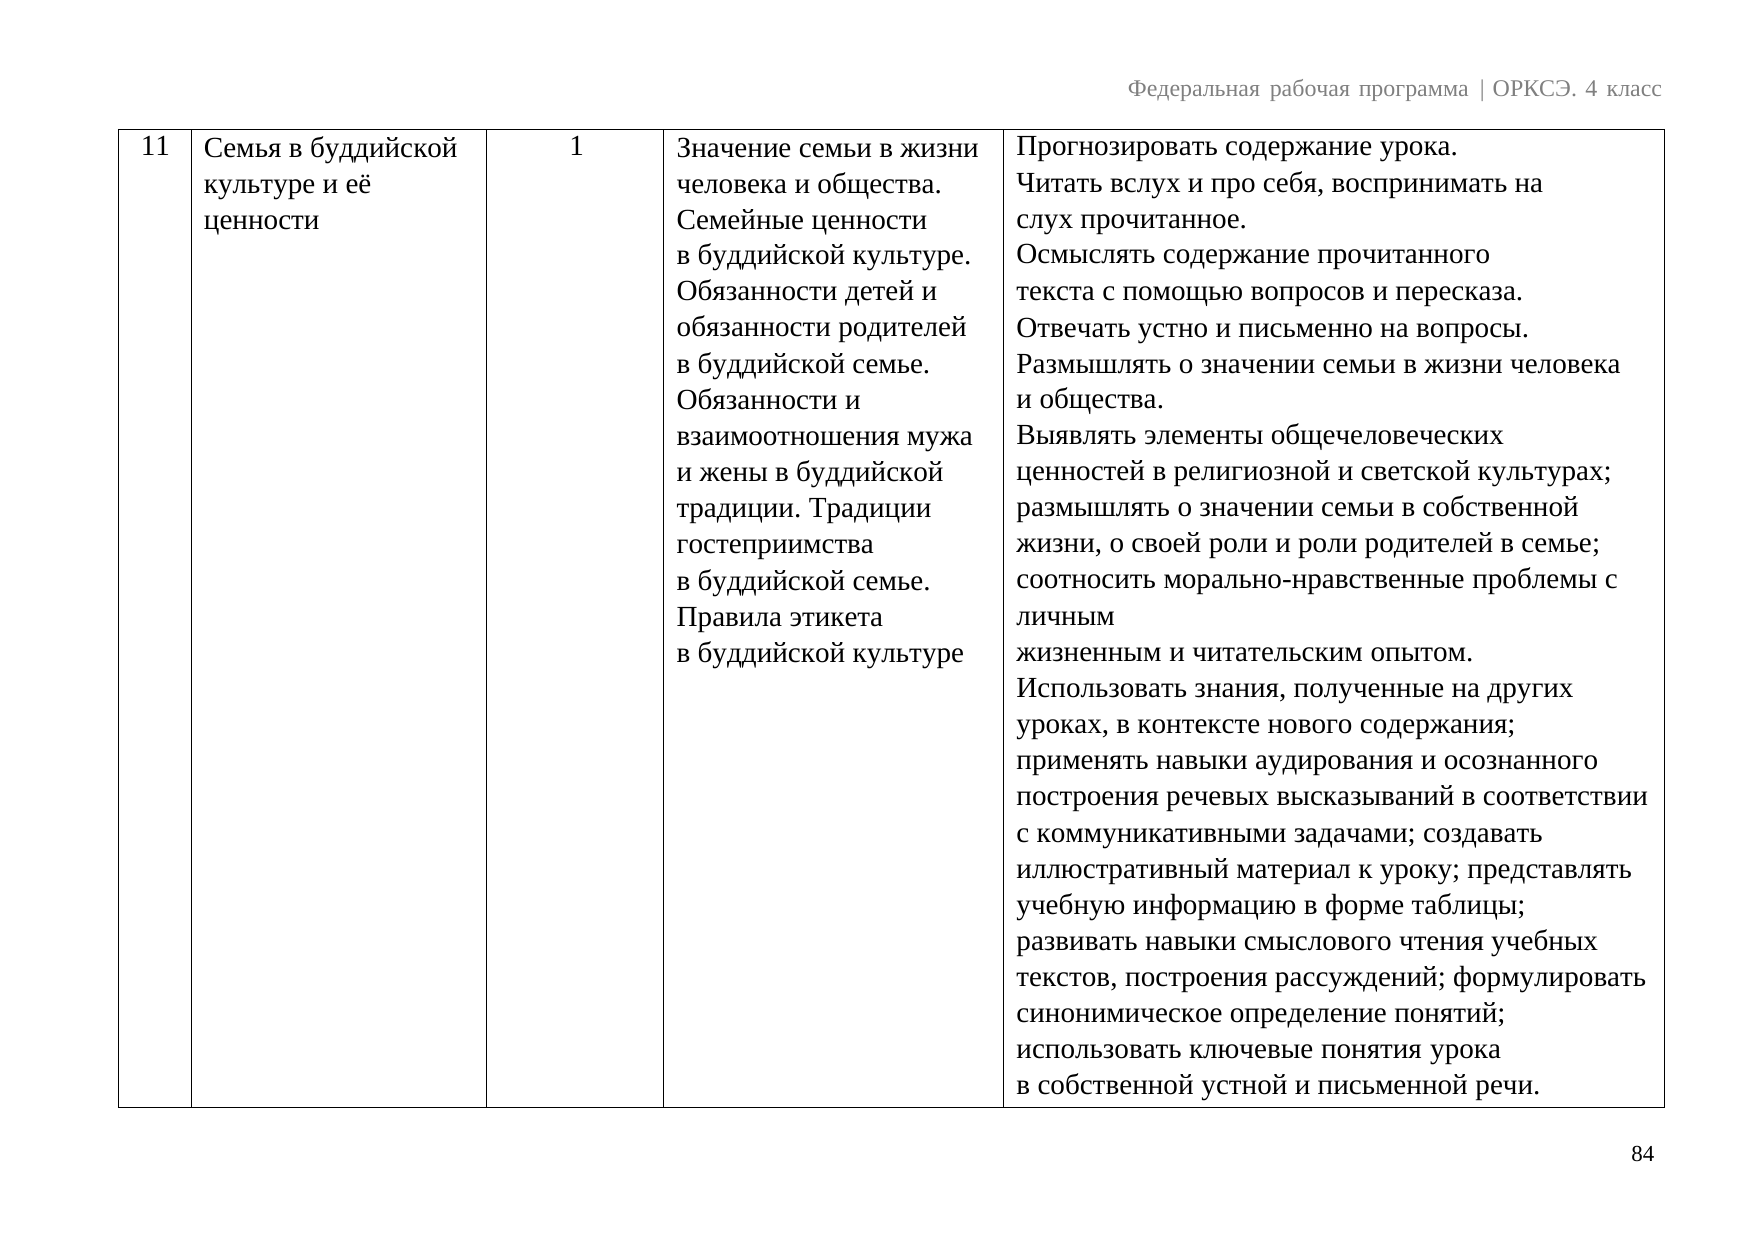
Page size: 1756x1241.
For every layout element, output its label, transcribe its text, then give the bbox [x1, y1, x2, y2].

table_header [1004, 130, 1664, 1107]
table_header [192, 130, 486, 1107]
table_header 1 [487, 130, 663, 1107]
table_header 11 [119, 130, 191, 1107]
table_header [664, 130, 1003, 1107]
